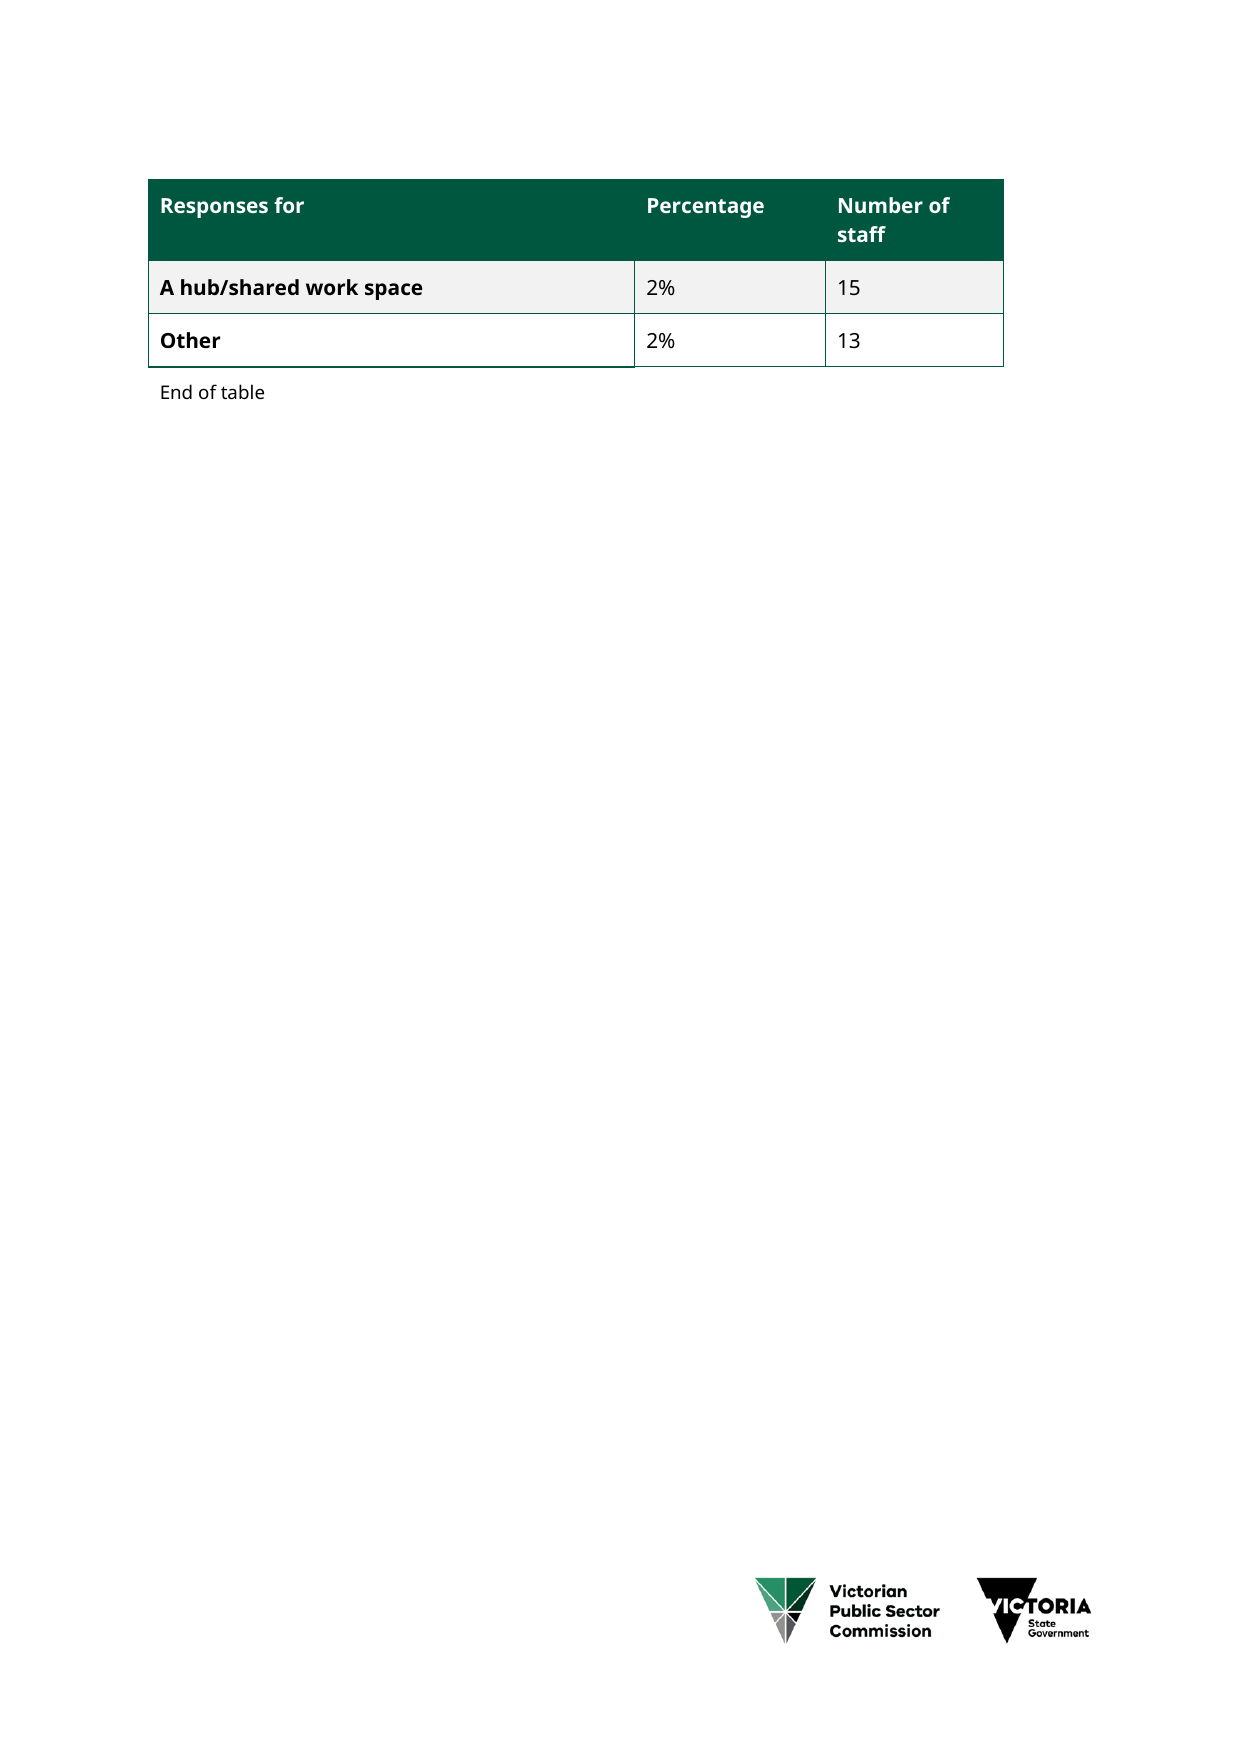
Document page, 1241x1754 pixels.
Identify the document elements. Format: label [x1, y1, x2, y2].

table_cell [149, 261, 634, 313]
picture [754, 1577, 1093, 1645]
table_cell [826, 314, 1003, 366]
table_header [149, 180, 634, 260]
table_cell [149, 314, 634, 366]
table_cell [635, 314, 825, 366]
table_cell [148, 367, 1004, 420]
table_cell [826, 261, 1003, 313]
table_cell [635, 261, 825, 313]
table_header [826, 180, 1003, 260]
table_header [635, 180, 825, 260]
